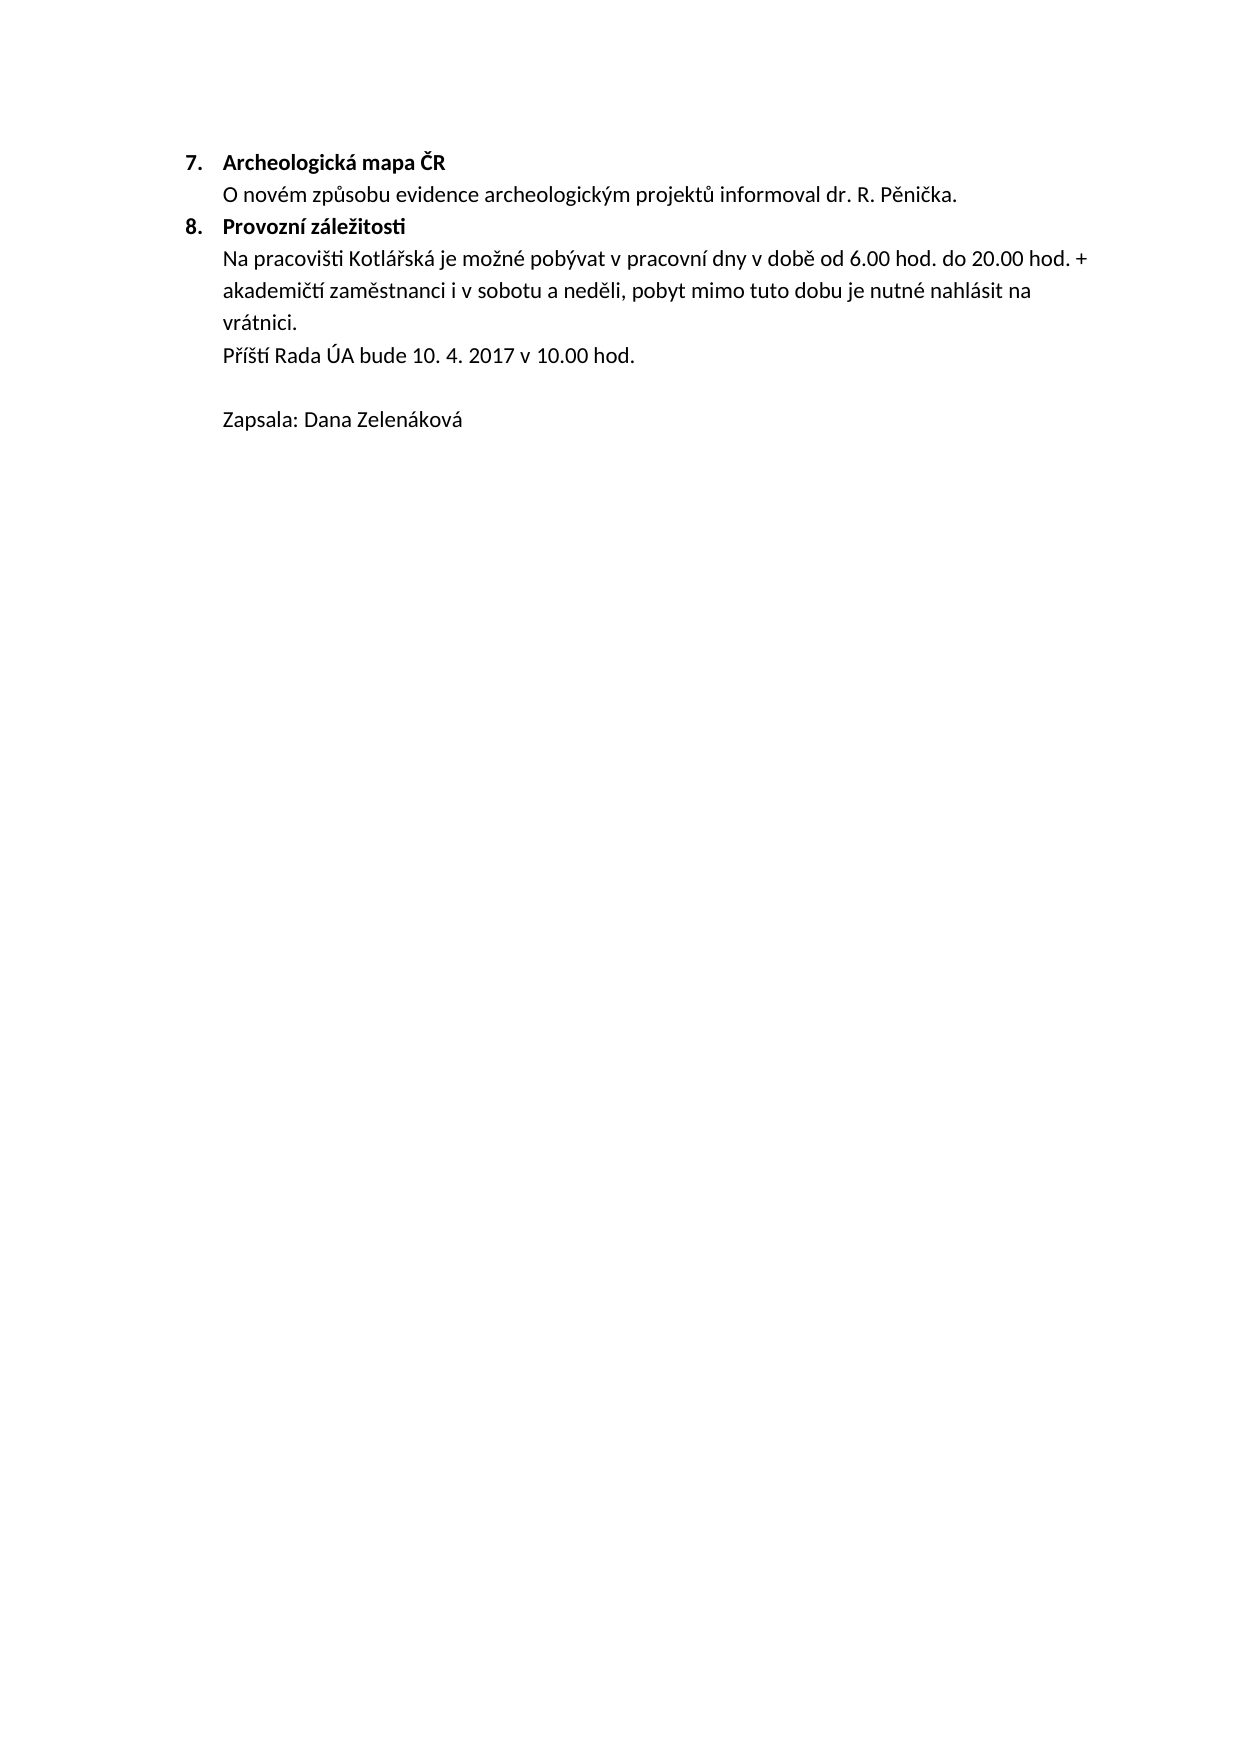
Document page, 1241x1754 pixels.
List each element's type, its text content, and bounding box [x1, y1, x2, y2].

list Archeologická mapa ČR [185, 148, 1093, 176]
list O novém způsobu evidence archeologickým projektů informoval dr. R. Pěnička. [223, 180, 1093, 208]
list Zapsala: Dana Zelenáková [223, 405, 1093, 433]
list Provozní záležitosti [185, 212, 1093, 240]
list Na pracovišti Kotlářská je možné pobývat v pracovní dny v době od 6.00 hod. do 20.00 hod. + akademičtí zaměstnanci i v sobotu a neděli, pobyt mimo tuto dobu je nutné nahlásit na vrátnici. [223, 244, 1093, 337]
list Příští Rada ÚA bude 10. 4. 2017 v 10.00 hod. [223, 341, 1093, 369]
